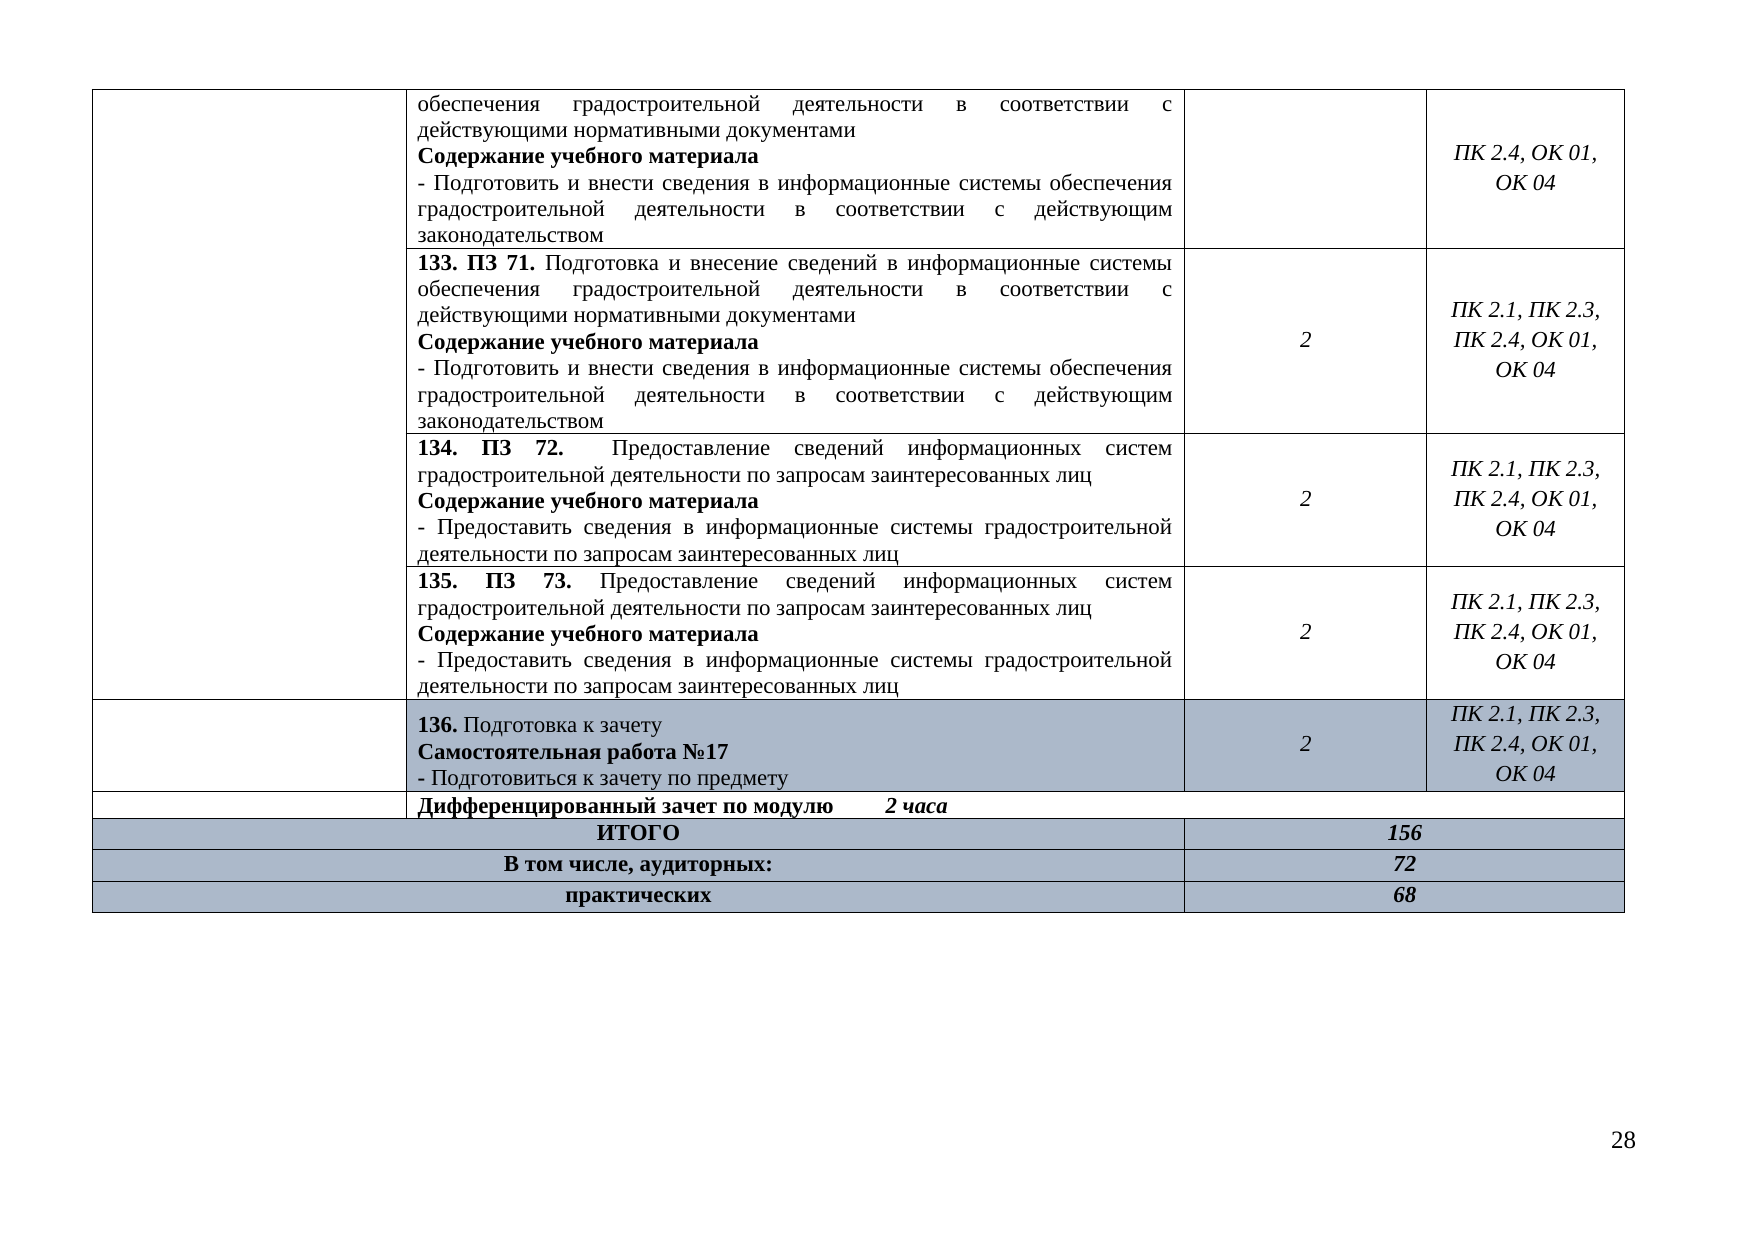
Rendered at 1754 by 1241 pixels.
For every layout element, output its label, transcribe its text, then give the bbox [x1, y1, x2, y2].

table_cell 2 [1185, 90, 1426, 248]
table_cell ПК 2.1, ПК 2.3, ПК 2.4, ОК 01, ОК 04 [1427, 249, 1624, 433]
table_cell Дифференцированный зачет по модулю 2 часа [407, 792, 1624, 818]
table_cell 134. ПЗ 72. Предоставление сведений информационных систем градостроительной деятельности по запросам заинтересованных лиц Содержание учебного материала - Предоставить сведения в информационные системы градостроительной деятельности по запросам заинтересованных лиц [407, 434, 1184, 566]
table_cell 135. ПЗ 73. Предоставление сведений информационных систем градостроительной деятельности по запросам заинтересованных лиц Содержание учебного материала - Предоставить сведения в информационные системы градостроительной деятельности по запросам заинтересованных лиц [407, 567, 1184, 699]
table_cell 68 [1185, 882, 1624, 912]
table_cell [1427, 90, 1624, 248]
table_cell 2 [1185, 567, 1426, 699]
table_cell 133. ПЗ 71. Подготовка и внесение сведений в информационные системы обеспечения градостроительной деятельности в соответствии с действующими нормативными документами Содержание учебного материала - Подготовить и внести сведения в информационные системы обеспечения градостроительной деятельности в соответствии с действующим законодательством [407, 249, 1184, 433]
table_cell 72 [1185, 850, 1624, 881]
table_cell 2 [1185, 434, 1426, 566]
table_cell ИТОГО [93, 819, 1184, 849]
table_cell 136. Подготовка к зачету Самостоятельная работа №17 - Подготовиться к зачету по предмету [407, 700, 1184, 791]
table_cell ПК 2.1, ПК 2.3, ПК 2.4, ОК 01, ОК 04 [1427, 434, 1624, 566]
table_cell ПК 2.1, ПК 2.3, ПК 2.4, ОК 01, ОК 04 [1427, 567, 1624, 699]
table_cell 2 [1185, 700, 1426, 791]
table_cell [407, 90, 1184, 248]
table_cell 156 [1185, 819, 1624, 849]
table_cell ПК 2.1, ПК 2.3, ПК 2.4, ОК 01, ОК 04 [1427, 700, 1624, 791]
table_cell [93, 700, 406, 791]
table_cell 2 [1185, 249, 1426, 433]
table_cell В том числе, аудиторных: [93, 850, 1184, 881]
table_cell [93, 792, 406, 818]
table_cell практических [93, 882, 1184, 912]
